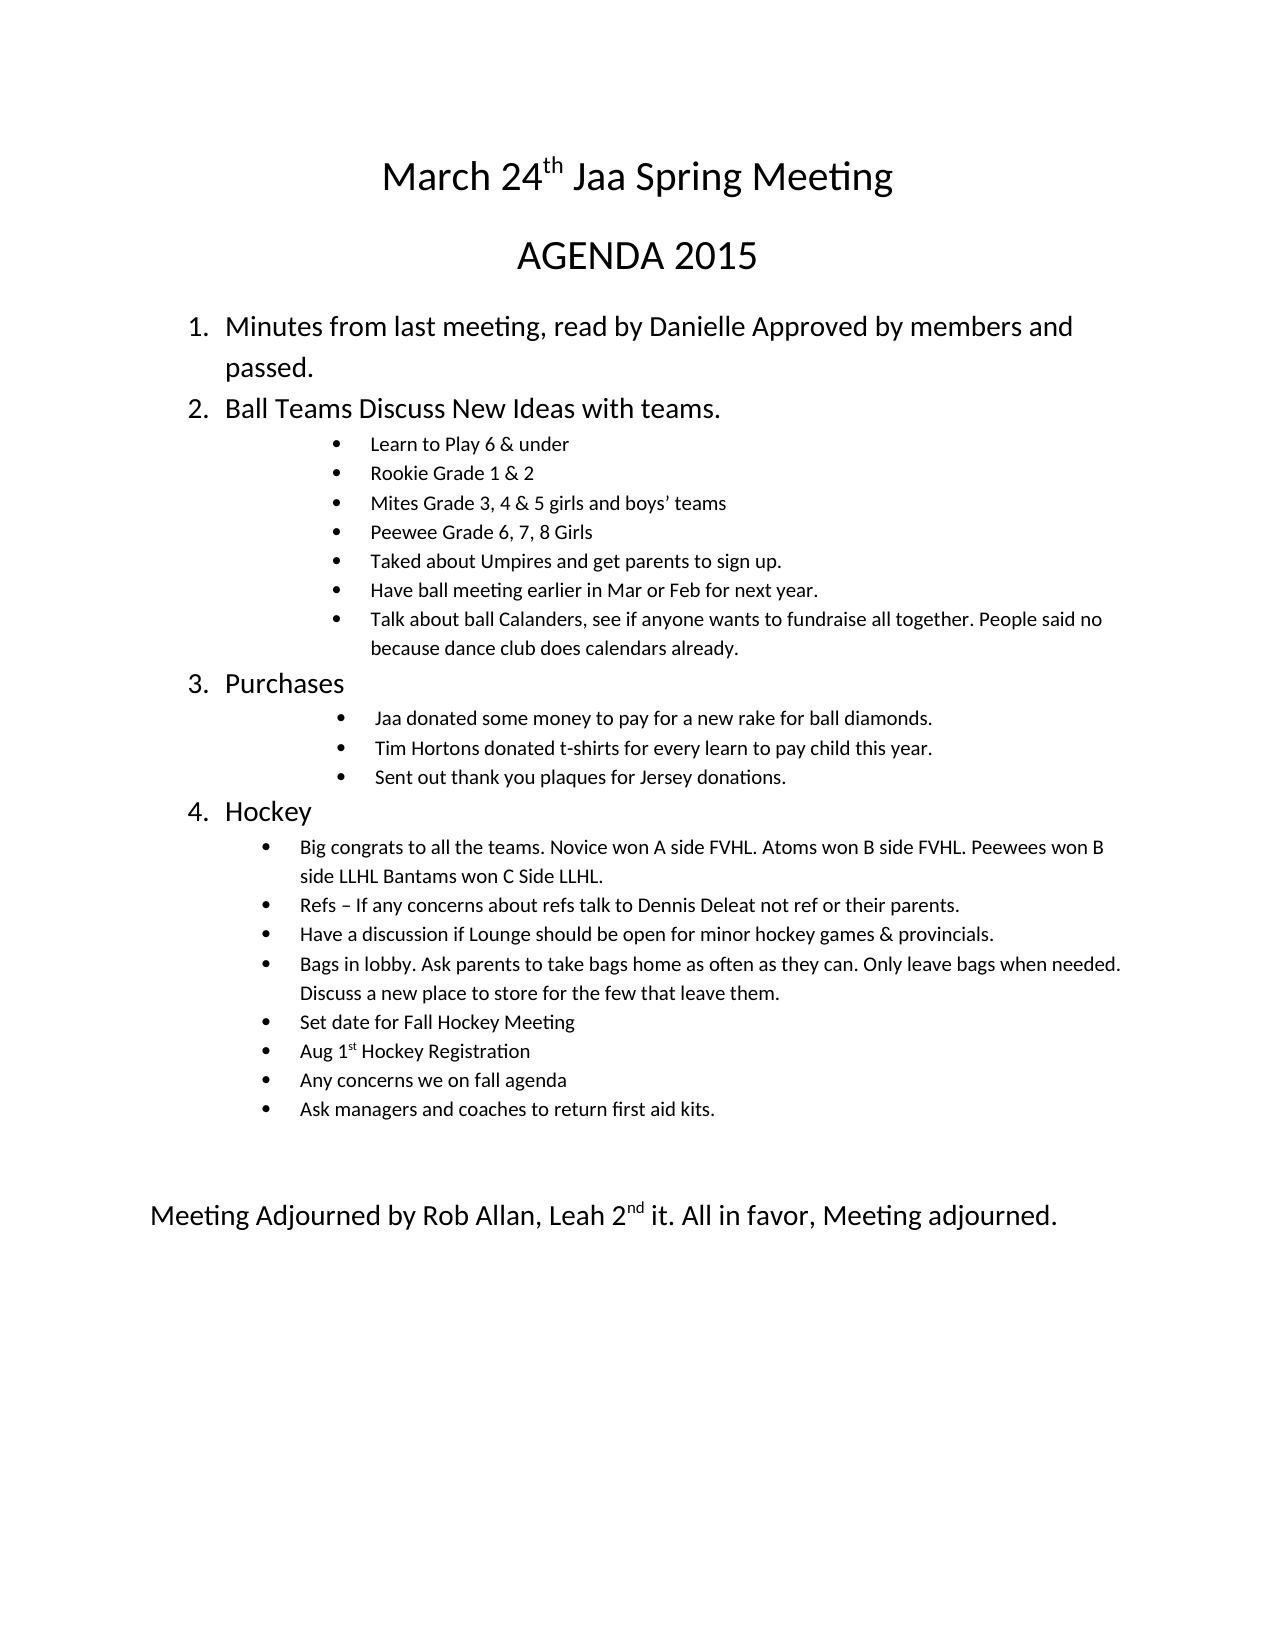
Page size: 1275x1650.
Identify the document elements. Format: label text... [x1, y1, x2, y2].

list Sent out thank you plaques for Jersey donations. [337, 764, 1125, 789]
list Rookie Grade 1 & 2 [333, 461, 1125, 486]
list Ask managers and coaches to return first aid kits. [262, 1097, 1125, 1122]
list Have ball meeting earlier in Mar or Feb for next year. [333, 577, 1125, 603]
list Learn to Play 6 & under [333, 431, 1125, 457]
list Ball Teams Discuss New Ideas with teams. [187, 390, 1125, 426]
list Have a discussion if Lounge should be open for minor hockey games & provincials. [262, 922, 1125, 947]
list Peewee Grade 6, 7, 8 Girls [333, 519, 1125, 544]
list Minutes from last meeting, read by Danielle Approved by members and passed. [187, 308, 1125, 385]
list Refs – If any concerns about refs talk to Dennis Deleat not ref or their parents. [262, 892, 1125, 918]
list Tim Hortons donated t-shirts for every learn to pay child this year. [337, 735, 1125, 760]
list Bags in lobby. Ask parents to take bags home as often as they can. Only leave bags when needed. Discuss a new place to store for the few that leave them. [262, 951, 1125, 1005]
text Meeting Adjourned by Rob Allan, Leah 2nd it. All in favor, Meeting adjourned. [150, 1197, 1125, 1232]
text AGENDA 2015 [150, 229, 1125, 280]
list Mites Grade 3, 4 & 5 girls and boys’ teams [333, 490, 1125, 515]
list Aug 1st Hockey Registration [262, 1038, 1125, 1064]
list Taked about Umpires and get parents to sign up. [333, 548, 1125, 573]
list Jaa donated some money to pay for a new rake for ball diamonds. [337, 706, 1125, 731]
list Big congrats to all the teams. Novice won A side FVHL. Atoms won B side FVHL. Peewees won B side LLHL Bantams won C Side LLHL. [262, 834, 1125, 889]
list Talk about ball Calanders, see if anyone wants to fundraise all together. People said no because dance club does calendars already. [333, 606, 1125, 661]
list Any concerns we on fall agenda [262, 1067, 1125, 1093]
list Hockey [187, 793, 1125, 829]
text March 24th Jaa Spring Meeting [150, 150, 1125, 201]
list Purchases [187, 665, 1125, 700]
list Set date for Fall Hockey Meeting [262, 1009, 1125, 1034]
